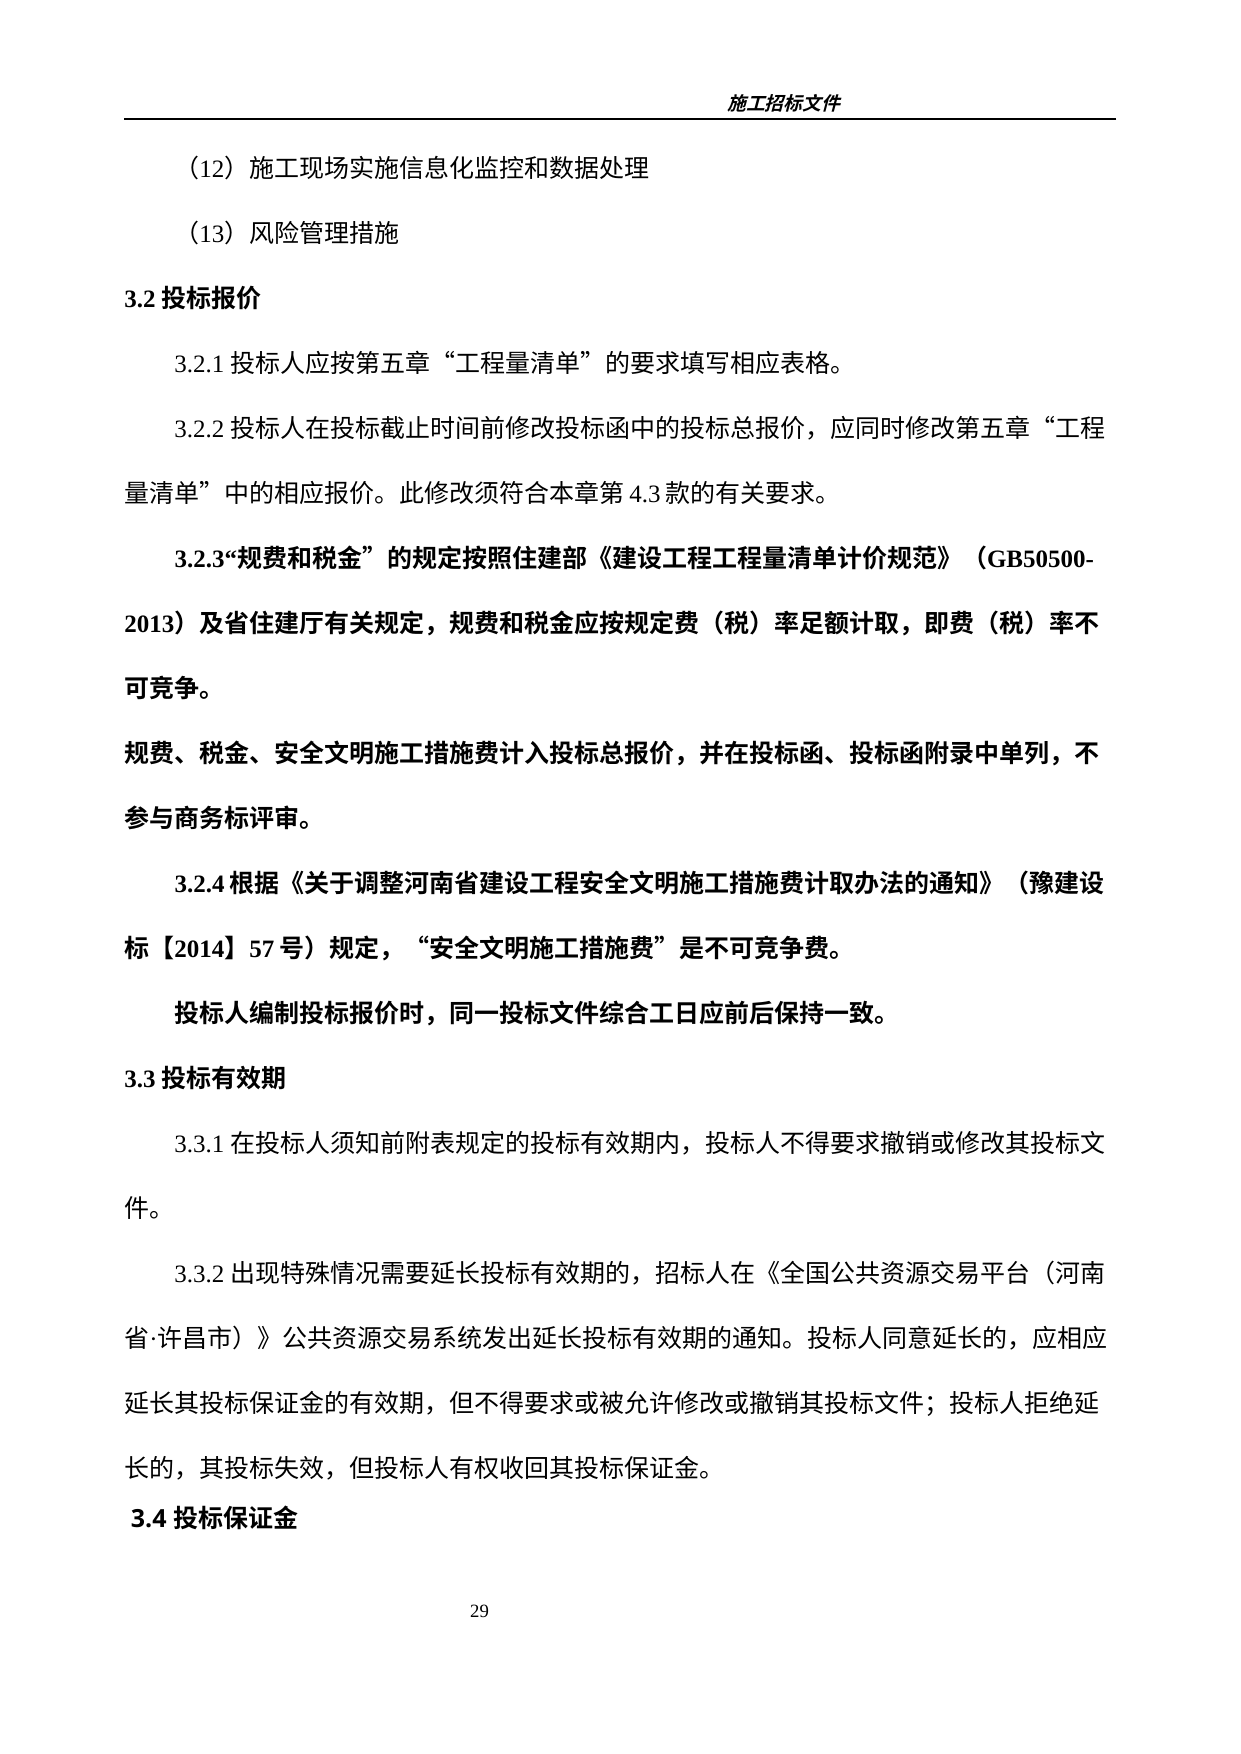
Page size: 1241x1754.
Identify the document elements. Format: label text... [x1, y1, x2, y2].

text 投标人编制投标报价时，同一投标文件综合工日应前后保持一致。 [124, 979, 1116, 1044]
text （13）风险管理措施 [124, 199, 1116, 264]
text 3.3 投标有效期 [124, 1044, 1116, 1109]
text 3.4 投标保证金 [124, 1499, 1116, 1535]
text 3.2.1 投标人应按第五章“工程量清单”的要求填写相应表格。 [124, 329, 1116, 394]
text 3.2.3“规费和税金”的规定按照住建部《建设工程工程量清单计价规范》（GB50500-2013）及省住建厅有关规定，规费和税金应按规定费（税）率足额计取，即费（税）率不可竞争。 [124, 524, 1116, 719]
text 规费、税金、安全文明施工措施费计入投标总报价，并在投标函、投标函附录中单列，不参与商务标评审。 [124, 719, 1116, 849]
text 3.3.1 在投标人须知前附表规定的投标有效期内，投标人不得要求撤销或修改其投标文件。 [124, 1109, 1116, 1239]
text （12）施工现场实施信息化监控和数据处理 [124, 134, 1116, 199]
text 3.2.2 投标人在投标截止时间前修改投标函中的投标总报价，应同时修改第五章“工程量清单”中的相应报价。此修改须符合本章第4.3款的有关要求。 [124, 394, 1116, 524]
text 3.2.4根据《关于调整河南省建设工程安全文明施工措施费计取办法的通知》（豫建设标【2014】57号）规定，“安全文明施工措施费”是不可竞争费。 [124, 849, 1116, 979]
text 3.2 投标报价 [124, 264, 1116, 329]
text 3.3.2 出现特殊情况需要延长投标有效期的，招标人在《全国公共资源交易平台（河南省·许昌市）》公共资源交易系统发出延长投标有效期的通知。投标人同意延长的，应相应延长其投标保证金的有效期，但不得要求或被允许修改或撤销其投标文件；投标人拒绝延长的，其投标失效，但投标人有权收回其投标保证金。 [124, 1239, 1116, 1499]
